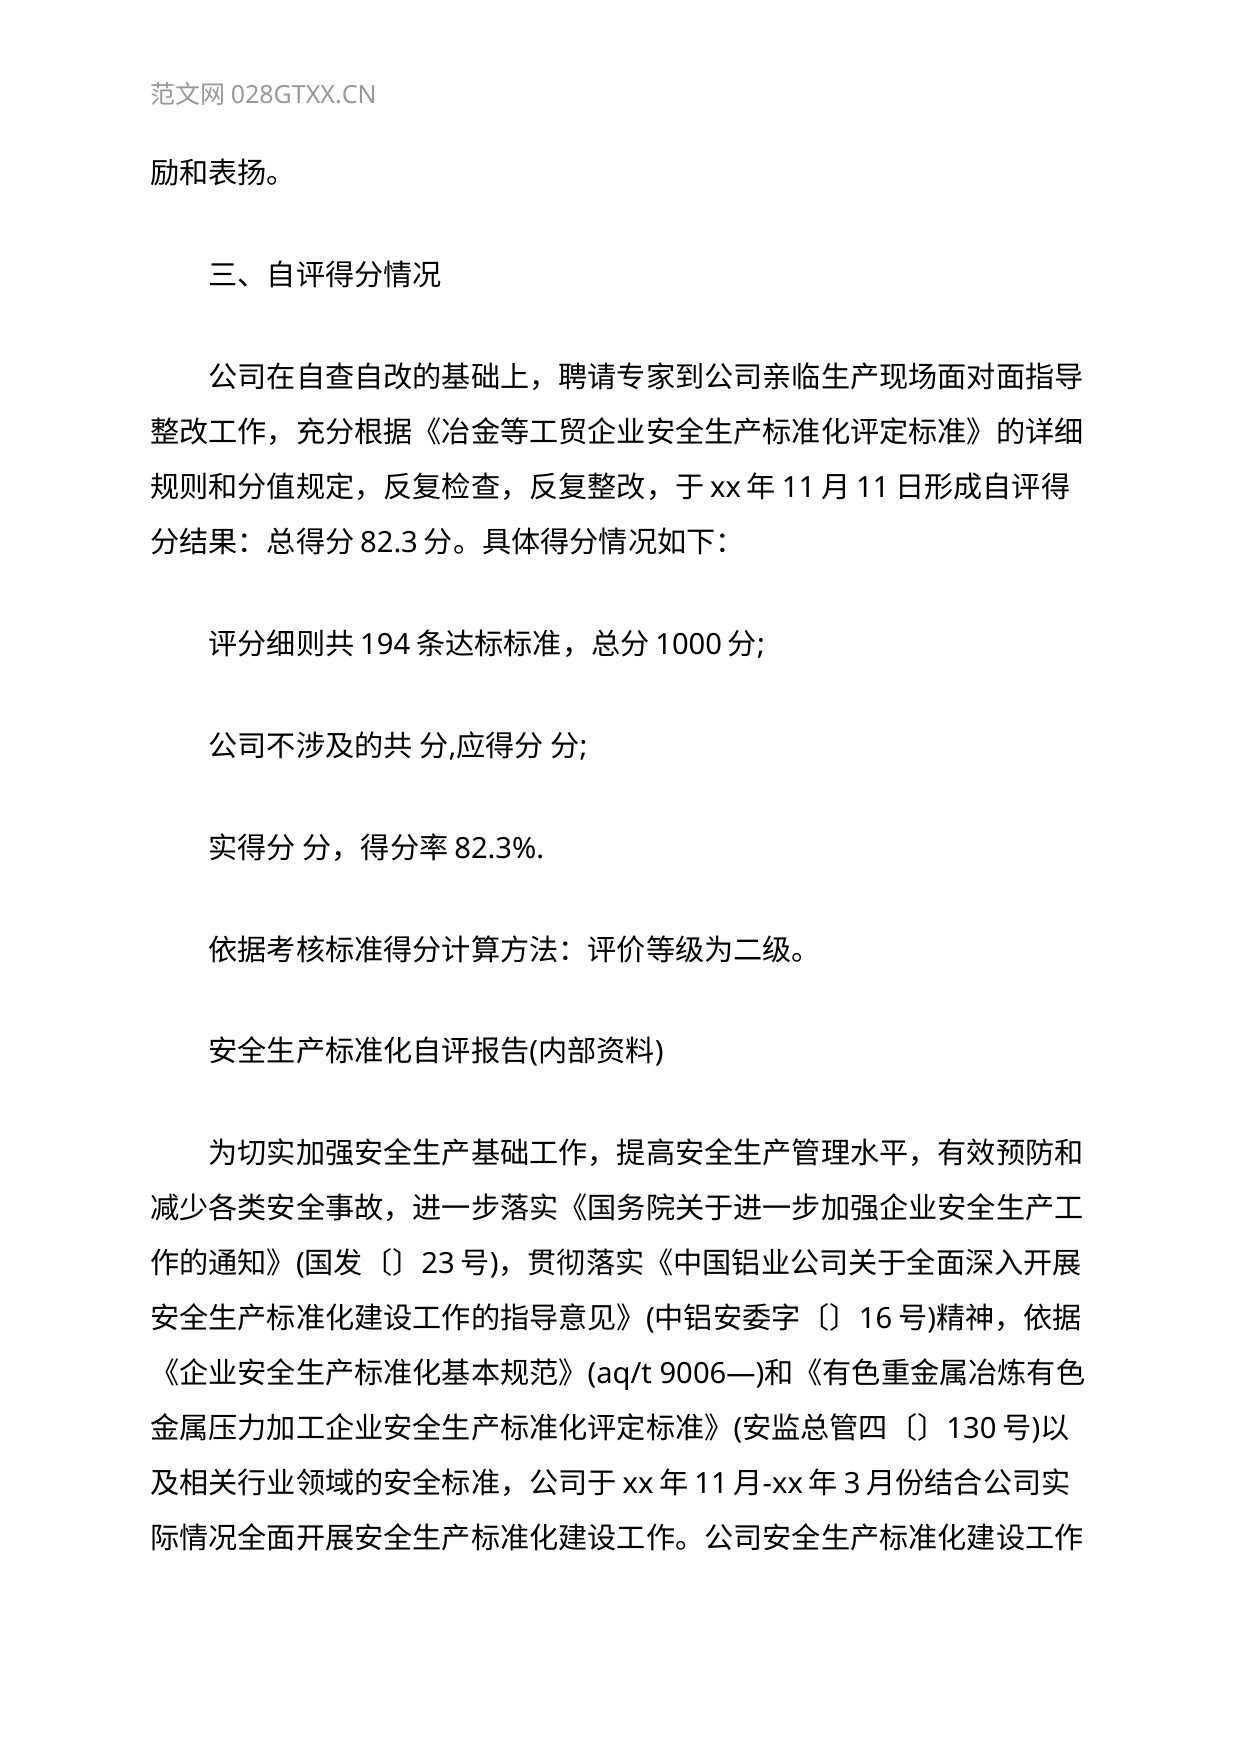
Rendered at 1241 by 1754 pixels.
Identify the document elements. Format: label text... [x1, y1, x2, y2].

text 三、自评得分情况 [150, 252, 1090, 294]
text 依据考核标准得分计算方法：评价等级为二级。 [150, 926, 1090, 968]
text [150, 1130, 1090, 1557]
text 安全生产标准化自评报告(内部资料) [150, 1028, 1090, 1070]
text 实得分 分，得分率82.3%. [150, 824, 1090, 867]
text 公司在自查自改的基础上，聘请专家到公司亲临生产现场面对面指导整改工作，充分根据《冶金等工贸企业安全生产标准化评定标准》的详细规则和分值规定，反复检查，反复整改，于xx年11月11日形成自评得分结果：总得分82.3分。具体得分情况如下： [150, 353, 1090, 561]
text 评分细则共194条达标标准，总分1000分; [150, 620, 1090, 663]
text 公司不涉及的共 分,应得分 分; [150, 722, 1090, 765]
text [150, 150, 1090, 192]
